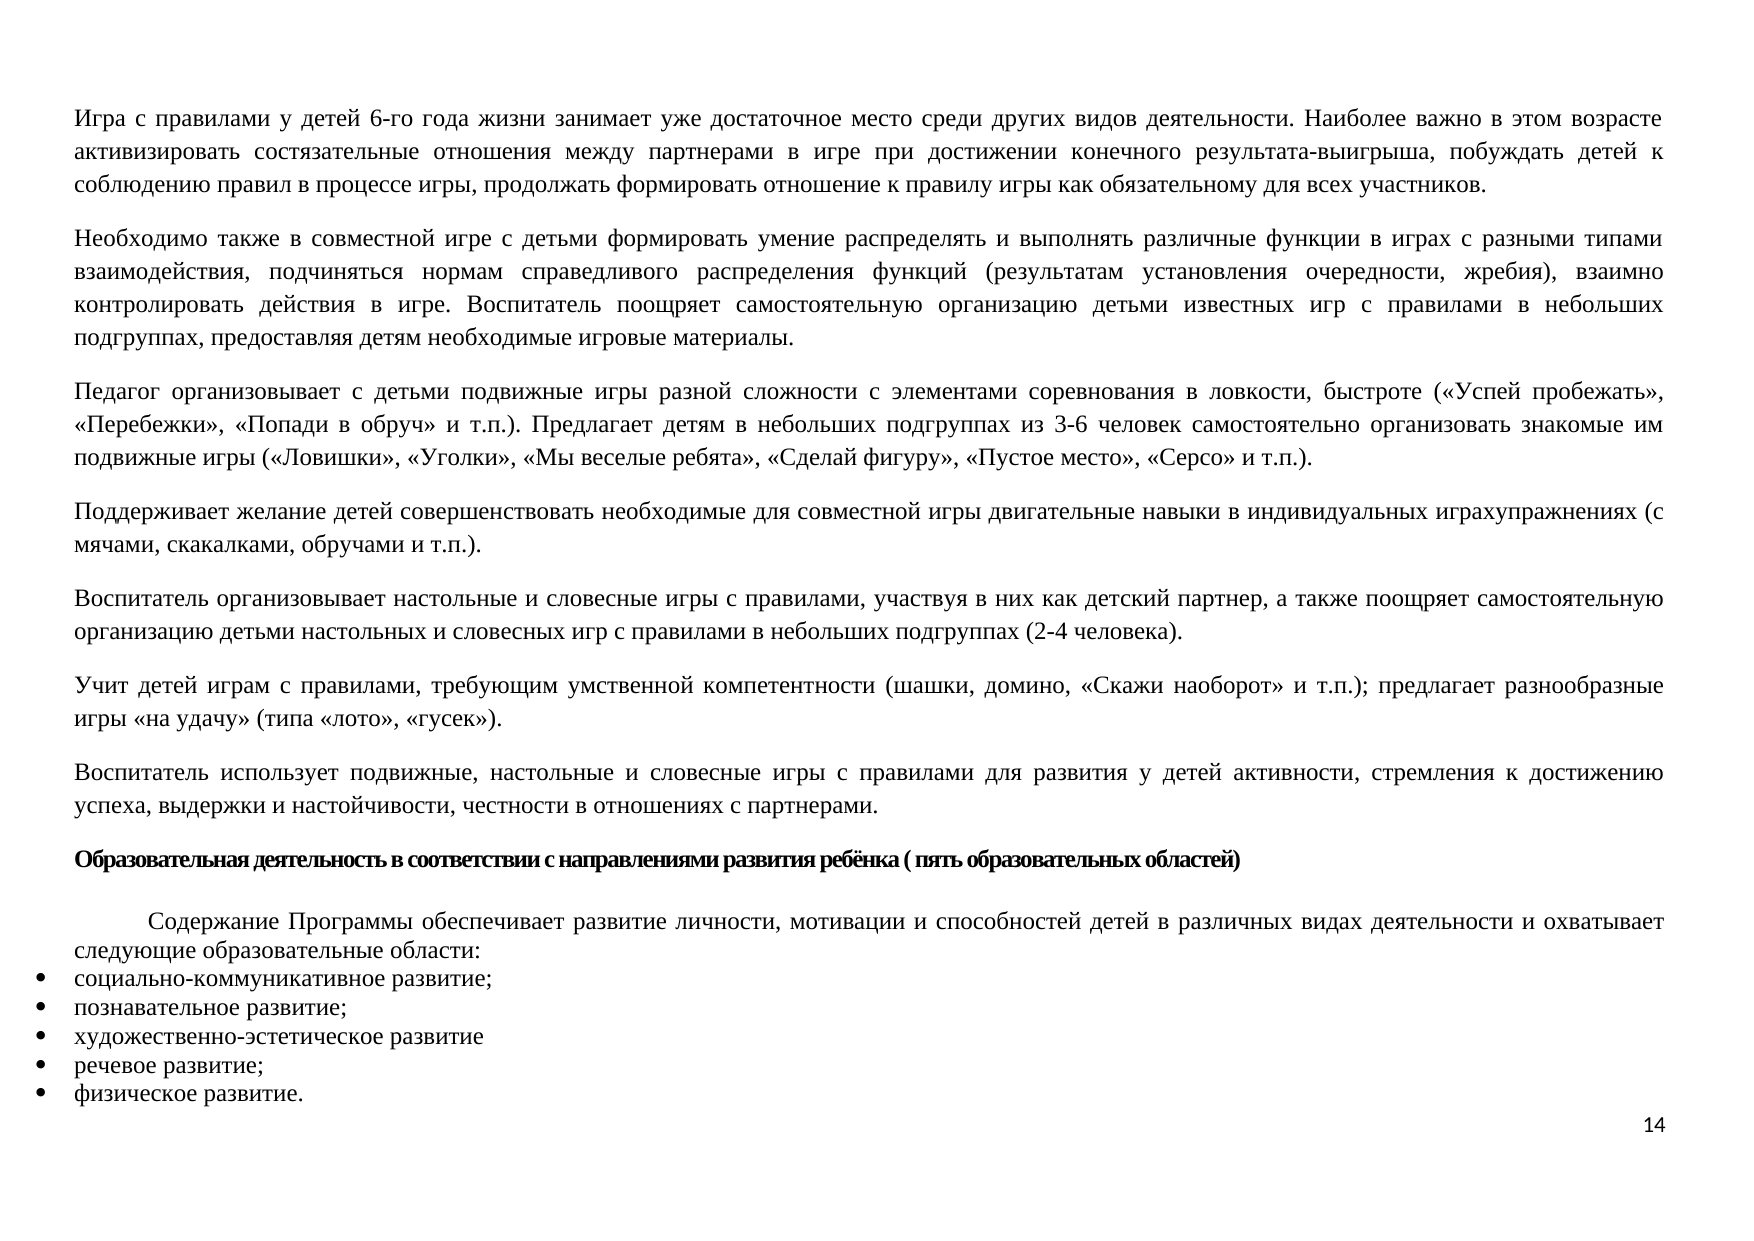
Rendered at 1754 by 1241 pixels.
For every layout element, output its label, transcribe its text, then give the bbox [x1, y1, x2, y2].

list художественно-эстетическое развитие [36, 1021, 1665, 1050]
text Игра с правилами у детей 6-го года жизни занимает уже достаточное место среди других видов деятельности. Наиболее важно в этом возрасте активизировать состязательные отношения между партнерами в игре при достижении конечного результата-выигрыша, побуждать детей к соблюдению правил в процессе игры, продолжать формировать отношение к правилу игры как обязательному для всех участников. [74, 103, 1665, 198]
list физическое развитие. [36, 1078, 1665, 1107]
text Содержание Программы обеспечивает развитие личности, мотивации и способностей детей в различных видах деятельности и охватывает следующие образовательные области: [74, 906, 1665, 963]
text Образовательная деятельность в соответствии с направлениями развития ребёнка ( пять образовательных областей) [74, 844, 1665, 872]
text Педагог организовывает с детьми подвижные игры разной сложности с элементами соревнования в ловкости, быстроте («Успей пробежать», «Перебежки», «Попади в обруч» и т.п.). Предлагает детям в небольших подгруппах из 3-6 человек самостоятельно организовать знакомые им подвижные игры («Ловишки», «Уголки», «Мы веселые ребята», «Сделай фигуру», «Пустое место», «Серсо» и т.п.). [74, 376, 1665, 471]
text Воспитатель использует подвижные, настольные и словесные игры с правилами для развития у детей активности, стремления к достижению успеха, выдержки и настойчивости, честности в отношениях с партнерами. [74, 757, 1665, 818]
list речевое развитие; [36, 1050, 1665, 1078]
text Необходимо также в совместной игре с детьми формировать умение распределять и выполнять различные функции в играх с разными типами взаимодействия, подчиняться нормам справедливого распределения функций (результатам установления очередности, жребия), взаимно контролировать действия в игре. Воспитатель поощряет самостоятельную организацию детьми известных игр с правилами в небольших подгруппах, предоставляя детям необходимые игровые материалы. [74, 223, 1665, 351]
text Воспитатель организовывает настольные и словесные игры с правилами, участвуя в них как детский партнер, а также поощряет самостоятельную организацию детьми настольных и словесных игр с правилами в небольших подгруппах (2-4 человека). [74, 583, 1665, 645]
text Учит детей играм с правилами, требующим умственной компетентности (шашки, домино, «Скажи наоборот» и т.п.); предлагает разнообразные игры «на удачу» (типа «лото», «гусек»). [74, 670, 1665, 732]
list социально-коммуникативное развитие; [36, 963, 1665, 992]
list познавательное развитие; [36, 992, 1665, 1021]
text Поддерживает желание детей совершенствовать необходимые для совместной игры двигательные навыки в индивидуальных играхупражнениях (с мячами, скакалками, обручами и т.п.). [74, 496, 1665, 558]
